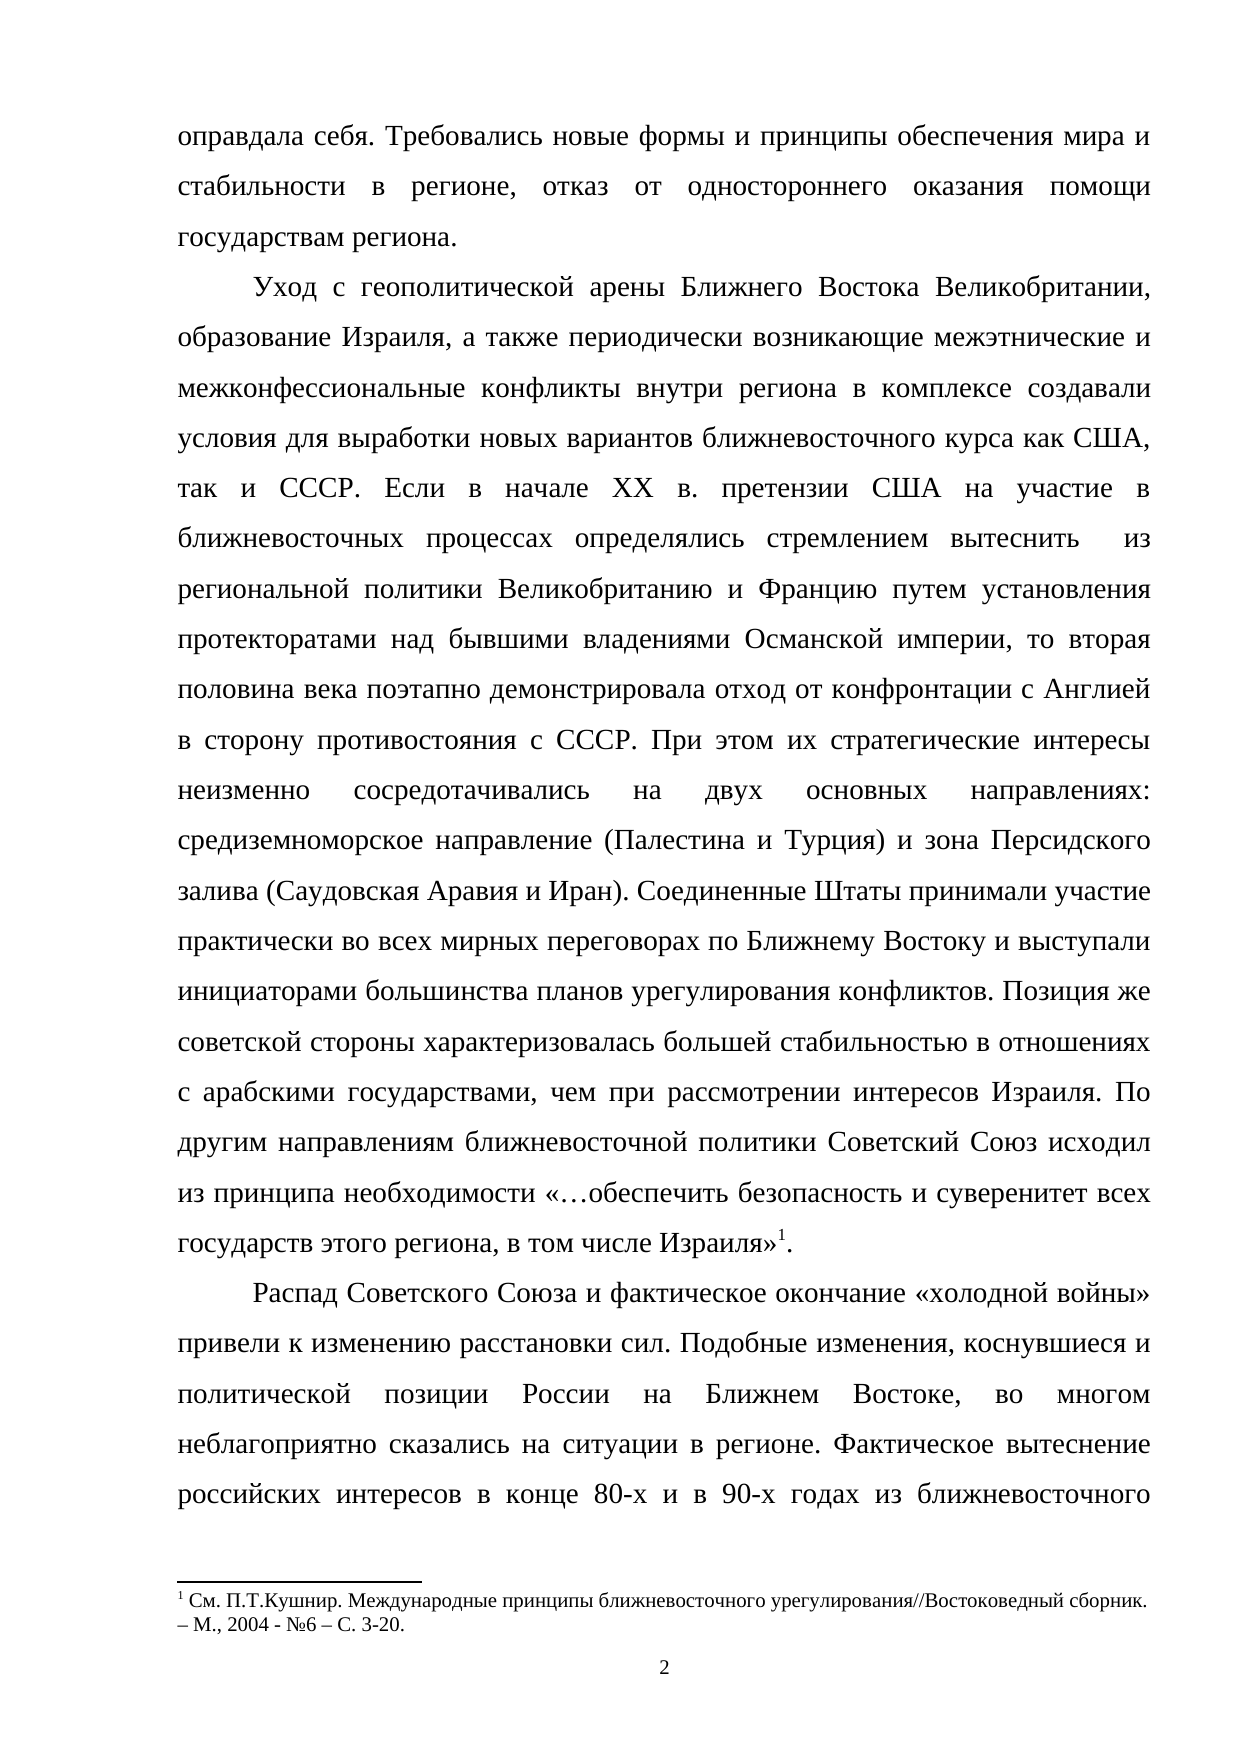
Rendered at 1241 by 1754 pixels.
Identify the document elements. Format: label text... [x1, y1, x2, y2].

text Уход с геополитической арены Ближнего Востока Великобритании, образование Израиля, а также периодически возникающие межэтнические и межконфессиональные конфликты внутри региона в комплексе создавали условия для выработки новых вариантов ближневосточного курса как США, так и СССР. Если в начале ХХ в. претензии США на участие в ближневосточных процессах определялись стремлением вытеснить из региональной политики Великобританию и Францию путем установления протекторатами над бывшими владениями Османской империи, то вторая половина века поэтапно демонстрировала отход от конфронтации с Англией в сторону противостояния с СССР. При этом их стратегические интересы неизменно сосредотачивались на двух основных направлениях: средиземноморское направление (Палестина и Турция) и зона Персидского залива (Саудовская Аравия и Иран). Соединенные Штаты принимали участие практически во всех мирных переговорах по Ближнему Востоку и выступали инициаторами большинства планов урегулирования конфликтов. Позиция же советской стороны характеризовалась большей стабильностью в отношениях с арабскими государствами, чем при рассмотрении интересов Израиля. По другим направлениям ближневосточной политики Советский Союз исходил из принципа необходимости «…обеспечить безопасность и суверенитет всех государств этого региона, в том числе Израиля»1. [177, 269, 1152, 1258]
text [177, 1275, 1152, 1510]
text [177, 118, 1152, 252]
